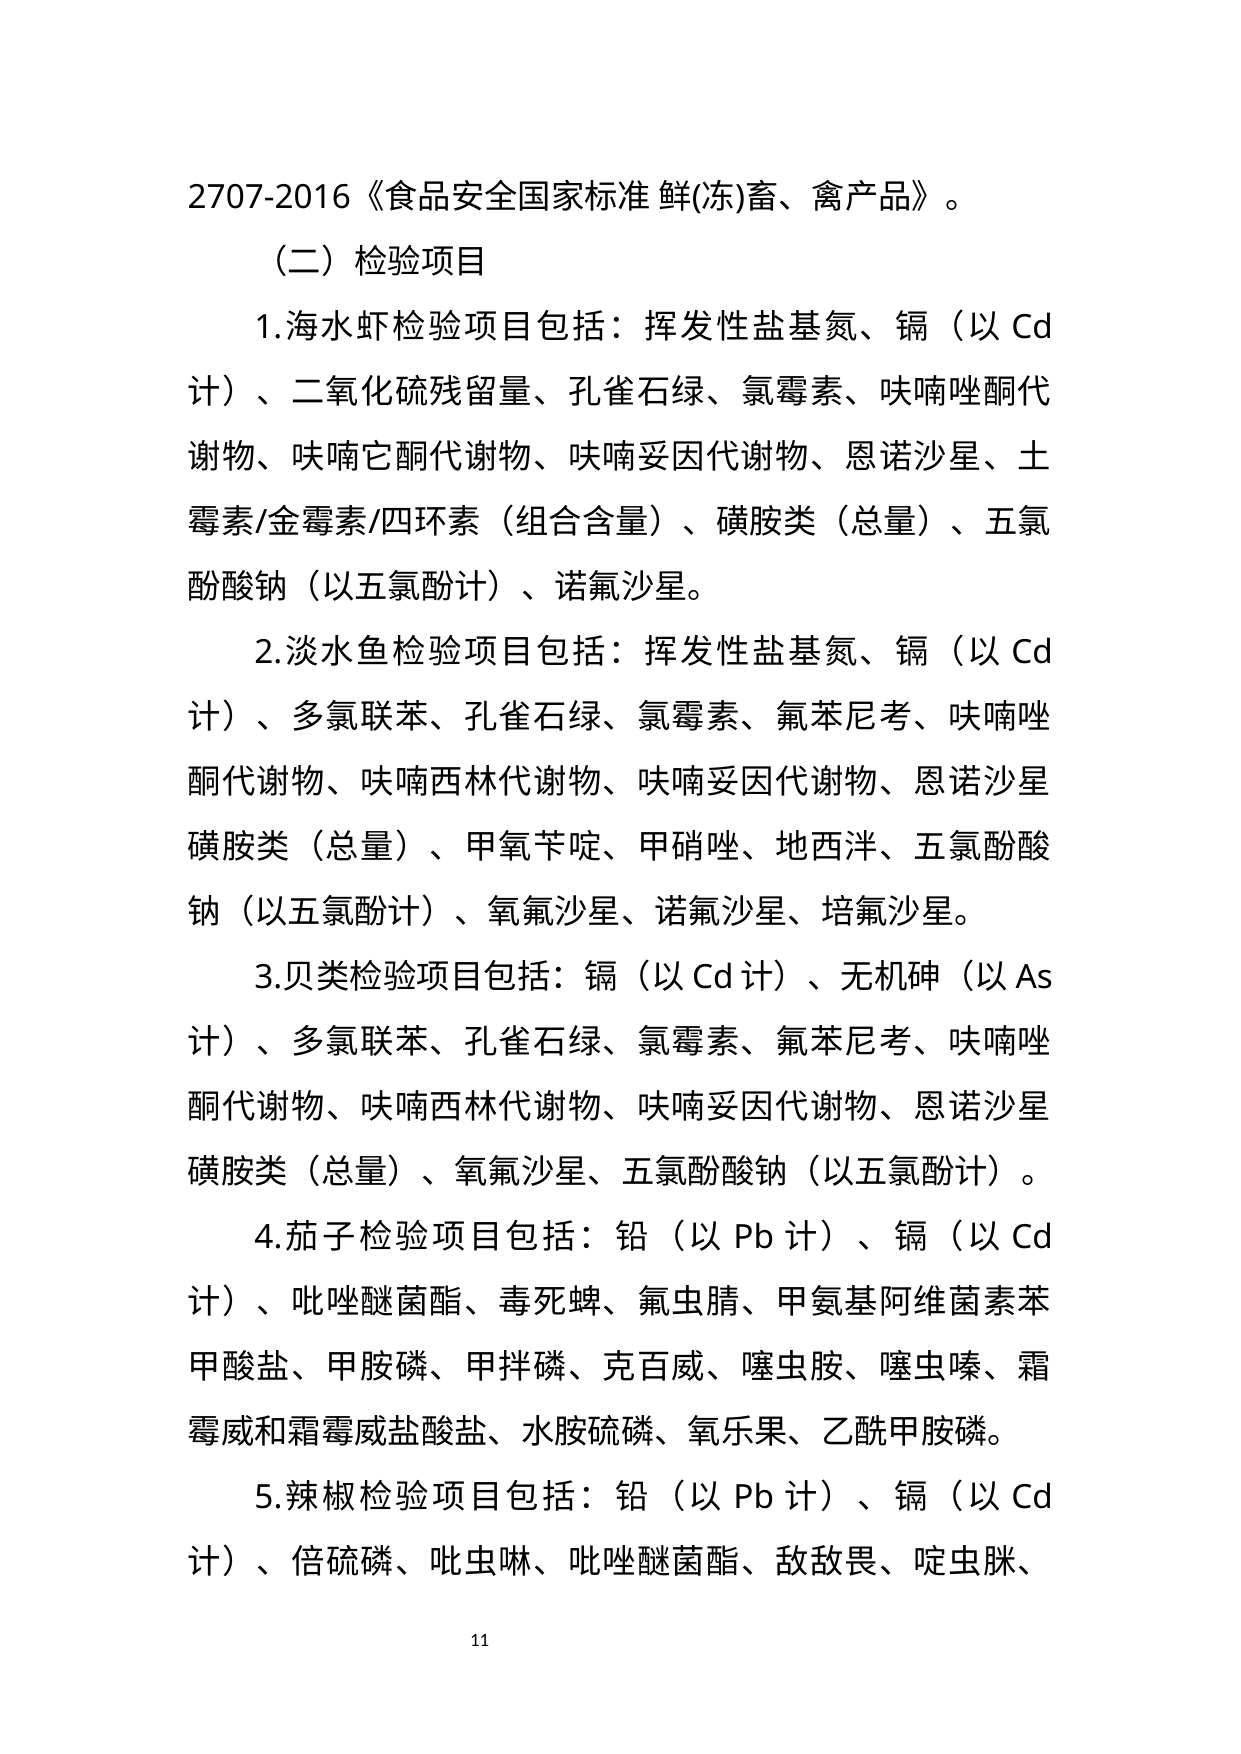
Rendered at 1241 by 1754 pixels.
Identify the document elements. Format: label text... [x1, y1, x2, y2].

text 2.淡水鱼检验项目包括：挥发性盐基氮、镉（以Cd计）、多氯联苯、孔雀石绿、氯霉素、氟苯尼考、呋喃唑酮代谢物、呋喃西林代谢物、呋喃妥因代谢物、恩诺沙星、磺胺类（总量）、甲氧苄啶、甲硝唑、地西泮、五氯酚酸钠（以五氯酚计）、氧氟沙星、诺氟沙星、培氟沙星。 [187, 617, 1053, 942]
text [187, 162, 1053, 227]
text 4.茄子检验项目包括：铅（以Pb计）、镉（以Cd计）、吡唑醚菌酯、毒死蜱、氟虫腈、甲氨基阿维菌素苯甲酸盐、甲胺磷、甲拌磷、克百威、噻虫胺、噻虫嗪、霜霉威和霜霉威盐酸盐、水胺硫磷、氧乐果、乙酰甲胺磷。 [187, 1202, 1053, 1462]
text （二）检验项目 [187, 227, 1053, 292]
text 1.海水虾检验项目包括：挥发性盐基氮、镉（以Cd计）、二氧化硫残留量、孔雀石绿、氯霉素、呋喃唑酮代谢物、呋喃它酮代谢物、呋喃妥因代谢物、恩诺沙星、土霉素/金霉素/四环素（组合含量）、磺胺类（总量）、五氯酚酸钠（以五氯酚计）、诺氟沙星。 [187, 292, 1053, 617]
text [187, 1462, 1053, 1592]
text 3.贝类检验项目包括：镉（以Cd计）、无机砷（以As计）、多氯联苯、孔雀石绿、氯霉素、氟苯尼考、呋喃唑酮代谢物、呋喃西林代谢物、呋喃妥因代谢物、恩诺沙星、磺胺类（总量）、氧氟沙星、五氯酚酸钠（以五氯酚计）。 [187, 942, 1053, 1202]
